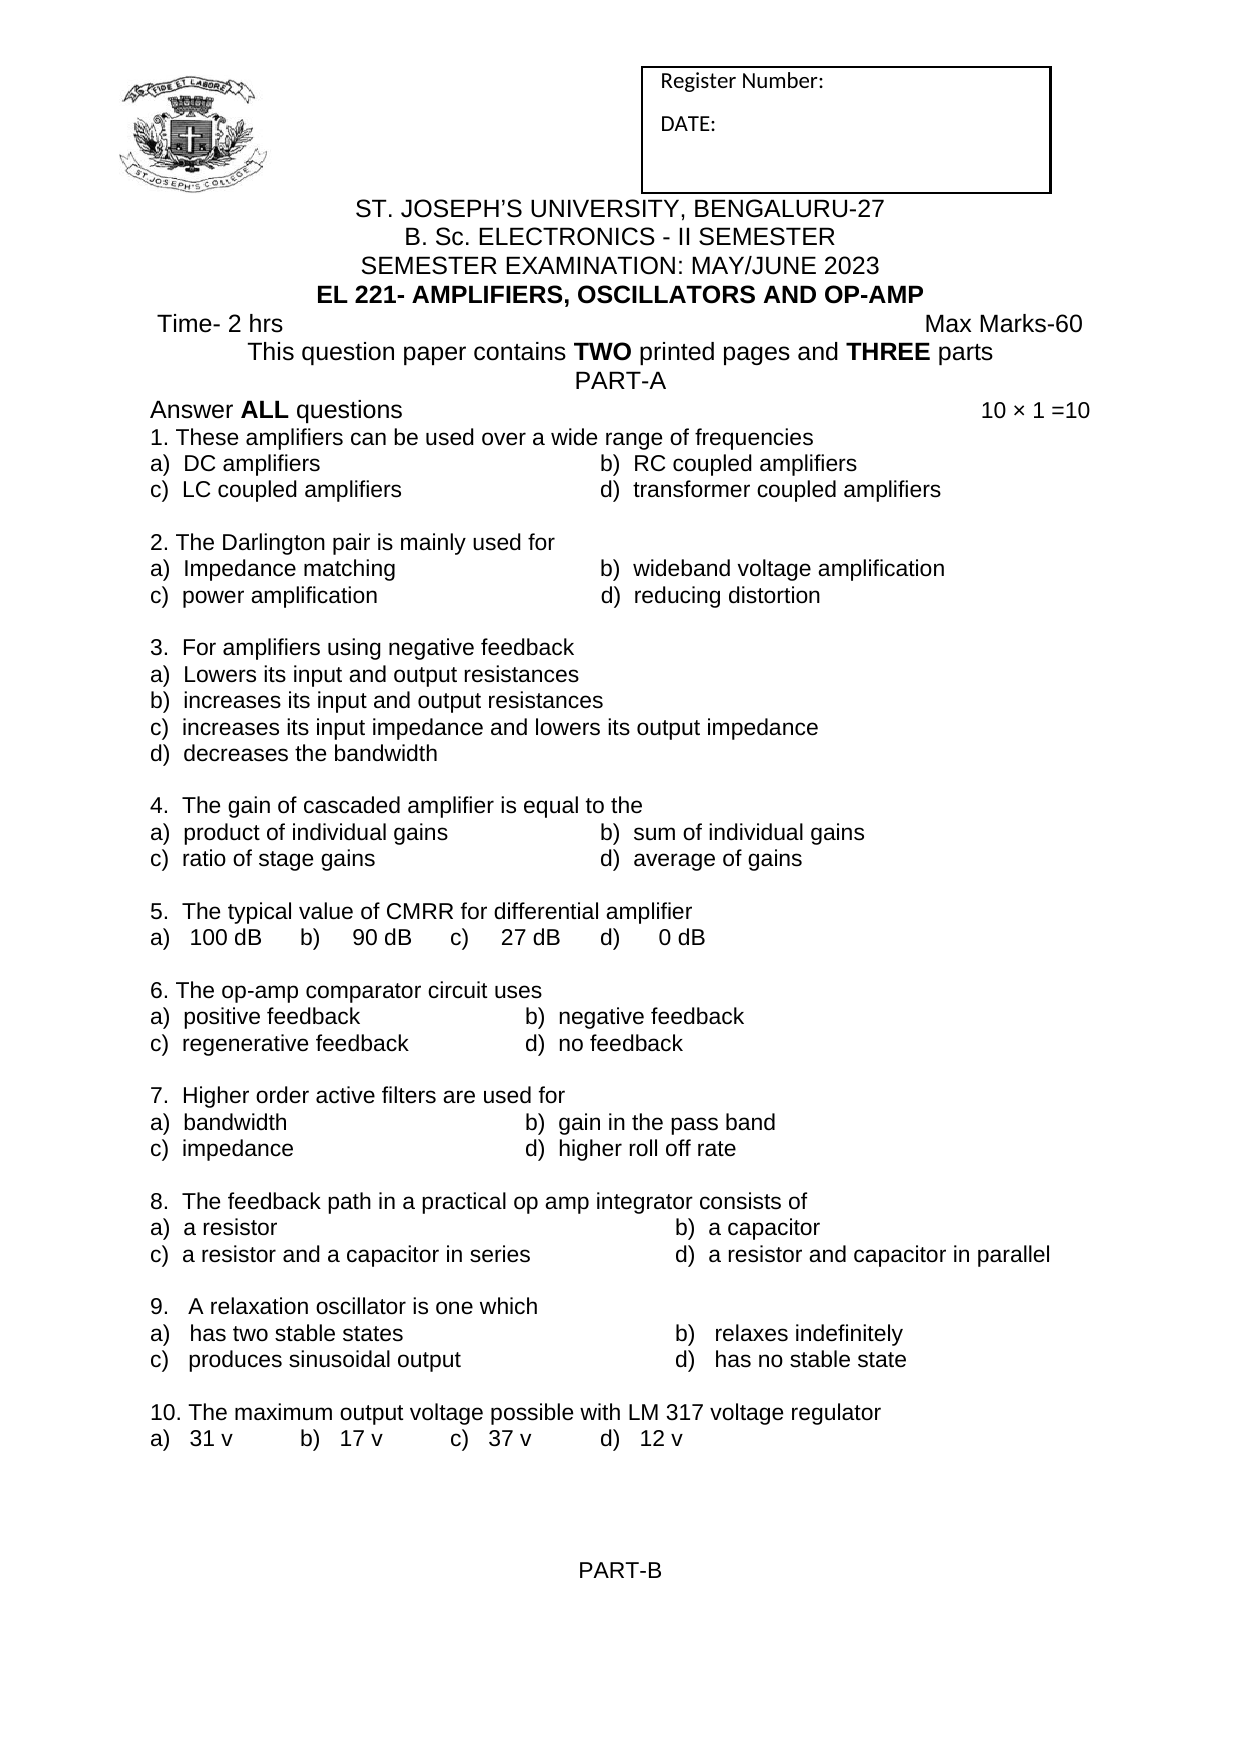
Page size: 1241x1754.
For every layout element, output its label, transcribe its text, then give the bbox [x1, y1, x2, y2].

text 4. The gain of cascaded amplifier is equal to the [150, 792, 1090, 819]
text This question paper contains TWO printed pages and THREE parts [150, 337, 1090, 366]
text 2. The Darlington pair is mainly used for [150, 529, 1090, 555]
text c) impedance d) higher roll off rate [150, 1135, 1090, 1161]
text a) 100 dB b) 90 dB c) 27 dB d) 0 dB [150, 924, 1090, 951]
text 7. Higher order active filters are used for [150, 1082, 1090, 1109]
text Time- 2 hrs Max Marks-60 [150, 308, 1090, 337]
picture [118, 75, 274, 194]
text a) 31 v b) 17 v c) 37 v d) 12 v [150, 1425, 1090, 1451]
text 6. The op-amp comparator circuit uses [150, 977, 1090, 1003]
text c) a resistor and a capacitor in series d) a resistor and capacitor in parallel [150, 1241, 1090, 1267]
text d) decreases the bandwidth [150, 740, 1090, 766]
text 8. The feedback path in a practical op amp integrator consists of [150, 1188, 1090, 1214]
text c) LC coupled amplifiers d) transformer coupled amplifiers [150, 476, 1090, 503]
text a) Impedance matching b) wideband voltage amplification [150, 555, 1090, 582]
text c) produces sinusoidal output d) has no stable state [150, 1346, 1090, 1372]
text Answer ALL questions 10 × 1 =10 1. These amplifiers can be used over a wide range of frequencies [150, 395, 1090, 450]
text a) Lowers its input and output resistances [150, 661, 1090, 687]
text a) bandwidth b) gain in the pass band [150, 1109, 1090, 1135]
text b) increases its input and output resistances [150, 687, 1090, 713]
text 9. A relaxation oscillator is one which [150, 1293, 1090, 1319]
text PART-A [150, 366, 1090, 395]
text a) product of individual gains b) sum of individual gains [150, 819, 1090, 845]
text a) a resistor b) a capacitor [150, 1214, 1090, 1241]
text a) DC amplifiers b) RC coupled amplifiers [150, 450, 1090, 476]
text 10. The maximum output voltage possible with LM 317 voltage regulator [150, 1399, 1090, 1425]
text PART-B [150, 1557, 1090, 1583]
text ST. JOSEPH’S UNIVERSITY, BENGALURU-27 [150, 193, 1090, 222]
text a) has two stable states b) relaxes indefinitely [150, 1319, 1090, 1346]
text SEMESTER EXAMINATION: MAY/JUNE 2023 [150, 251, 1090, 280]
text c) ratio of stage gains d) average of gains [150, 845, 1090, 872]
text c) regenerative feedback d) no feedback [150, 1030, 1090, 1056]
text 3. For amplifiers using negative feedback [150, 634, 1090, 661]
text B. Sc. ELECTRONICS - II SEMESTER [150, 222, 1090, 251]
text EL 221- AMPLIFIERS, OSCILLATORS AND OP-AMP [150, 280, 1090, 308]
text 5. The typical value of CMRR for differential amplifier [150, 898, 1090, 924]
text c) increases its input impedance and lowers its output impedance [150, 713, 1090, 740]
text a) positive feedback b) negative feedback [150, 1003, 1090, 1030]
text c) power amplification d) reducing distortion [150, 582, 1090, 608]
